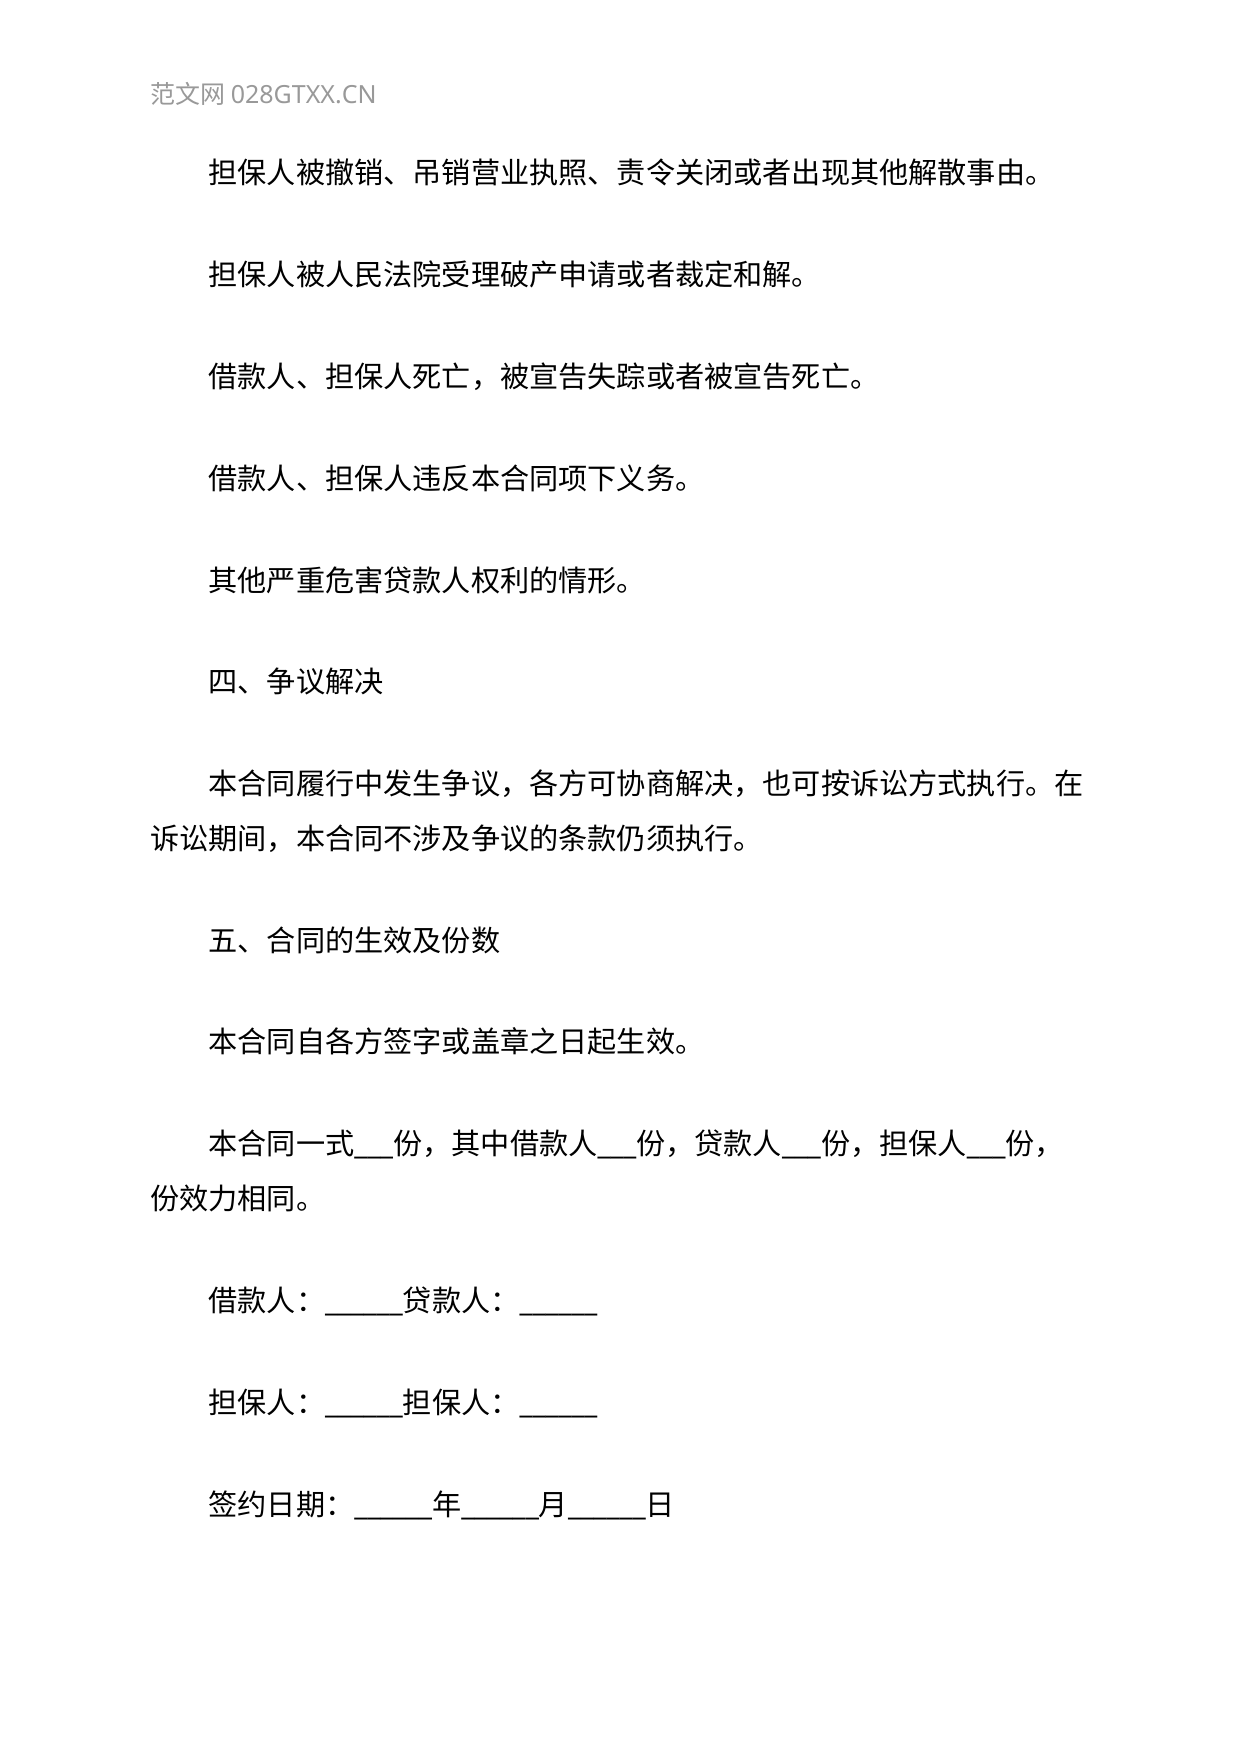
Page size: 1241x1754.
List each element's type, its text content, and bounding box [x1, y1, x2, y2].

text 签约日期：______年______月______日 [150, 1482, 1090, 1524]
text 本合同一式___份，其中借款人___份，贷款人___份，担保人___份，份效力相同。 [150, 1121, 1090, 1218]
text 本合同自各方签字或盖章之日起生效。 [150, 1019, 1090, 1061]
text 担保人：______担保人：______ [150, 1379, 1090, 1422]
text 借款人：______贷款人：______ [150, 1278, 1090, 1320]
text 借款人、担保人死亡，被宣告失踪或者被宣告死亡。 [150, 353, 1090, 396]
text 担保人被人民法院受理破产申请或者裁定和解。 [150, 252, 1090, 294]
text 其他严重危害贷款人权利的情形。 [150, 557, 1090, 599]
text 五、合同的生效及份数 [150, 917, 1090, 959]
text 本合同履行中发生争议，各方可协商解决，也可按诉讼方式执行。在诉讼期间，本合同不涉及争议的条款仍须执行。 [150, 761, 1090, 858]
text 担保人被撤销、吊销营业执照、责令关闭或者出现其他解散事由。 [150, 150, 1090, 192]
text 四、争议解决 [150, 659, 1090, 701]
text 借款人、担保人违反本合同项下义务。 [150, 455, 1090, 498]
